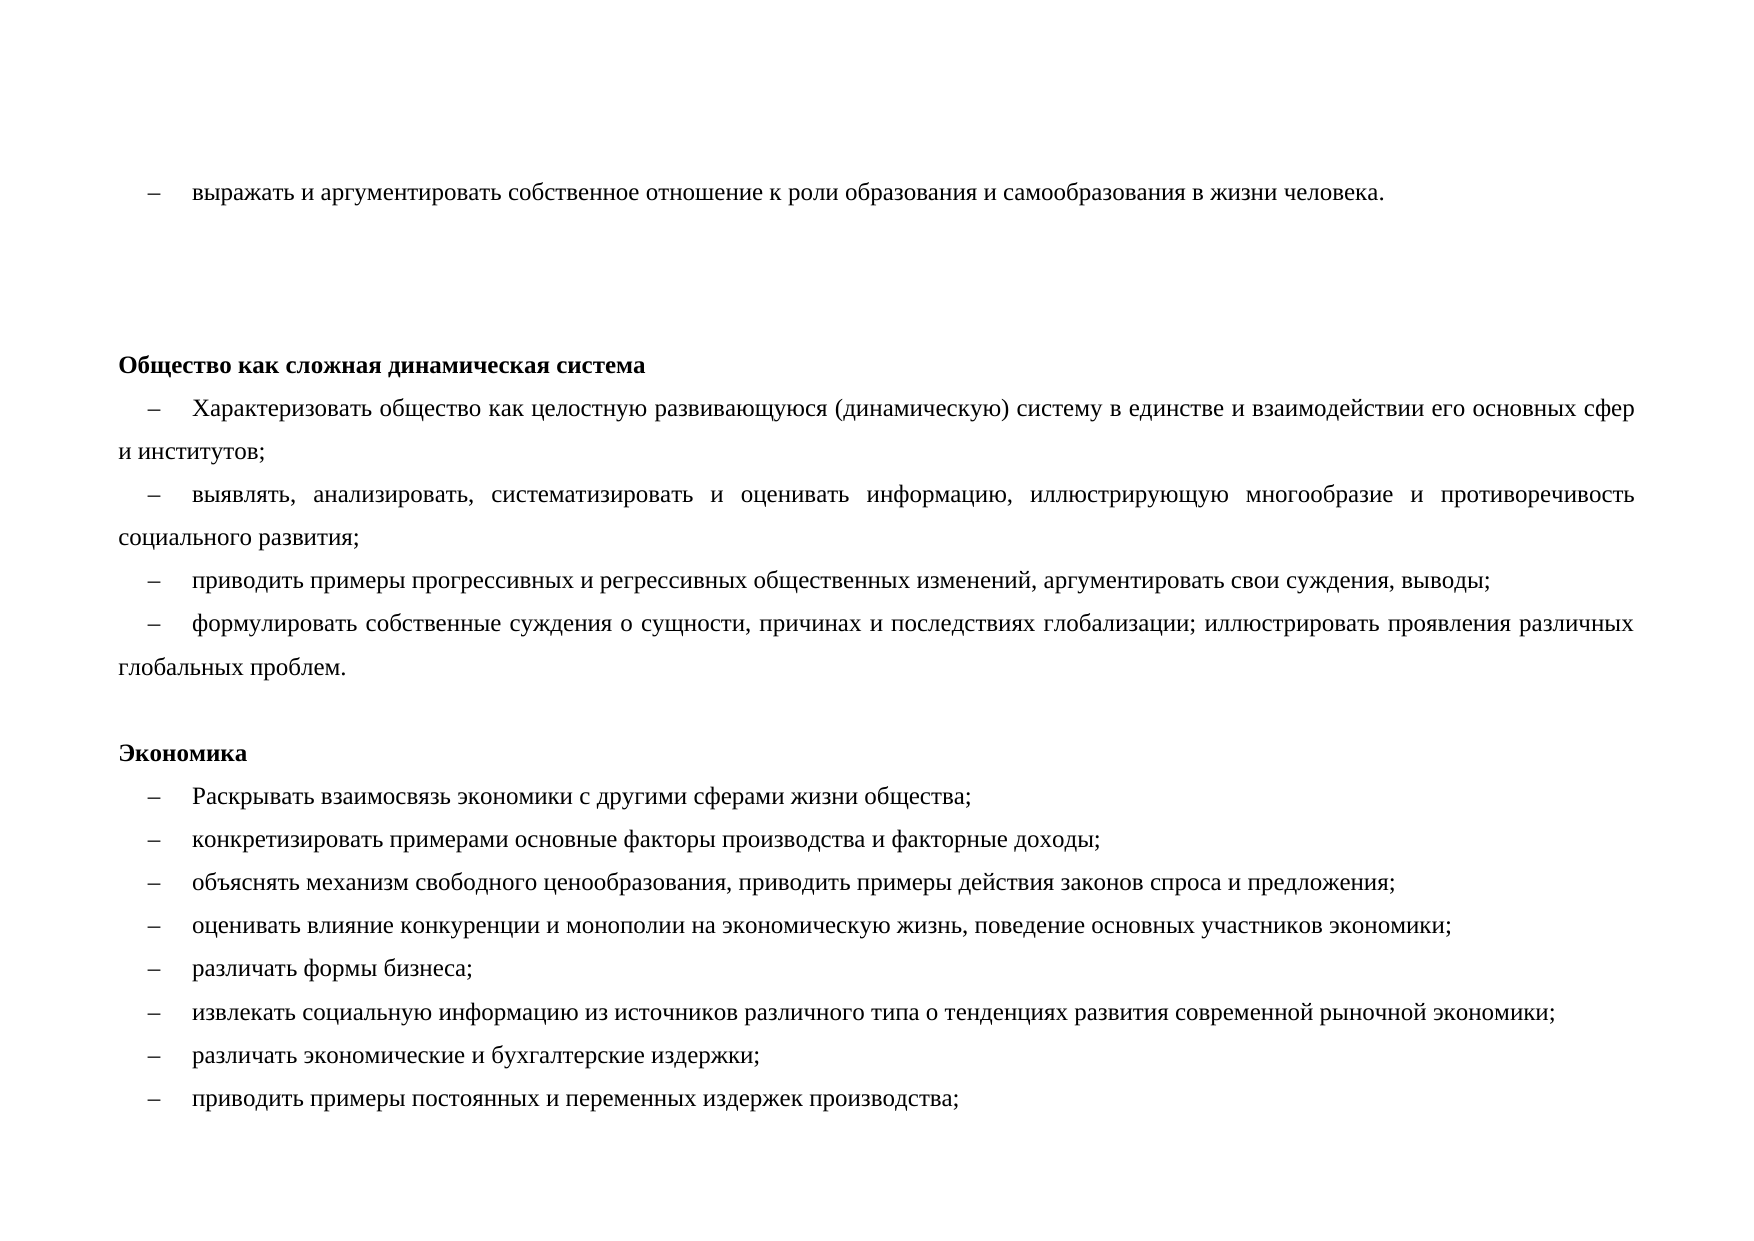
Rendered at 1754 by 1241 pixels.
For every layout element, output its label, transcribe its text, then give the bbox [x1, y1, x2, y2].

text различать экономические и бухгалтерские издержки; [118, 1040, 1636, 1068]
text приводить примеры постоянных и переменных издержек производства; [118, 1083, 1636, 1112]
text извлекать социальную информацию из источников различного типа о тенденциях развития современной рыночной экономики; [118, 997, 1636, 1025]
text выражать и аргументировать собственное отношение к роли образования и самообразования в жизни человека. [118, 177, 1636, 206]
text выявлять, анализировать, систематизировать и оценивать информацию, иллюстрирующую многообразие и противоречивость социального развития; [118, 479, 1636, 551]
text конкретизировать примерами основные факторы производства и факторные доходы; [118, 824, 1636, 853]
text приводить примеры прогрессивных и регрессивных общественных изменений, аргументировать свои суждения, выводы; [118, 565, 1636, 594]
text оценивать влияние конкуренции и монополии на экономическую жизнь, поведение основных участников экономики; [118, 910, 1636, 939]
text формулировать собственные суждения о сущности, причинах и последствиях глобализации; иллюстрировать проявления различных глобальных проблем. [118, 608, 1636, 680]
text объяснять механизм свободного ценообразования, приводить примеры действия законов спроса и предложения; [118, 867, 1636, 896]
text Характеризовать общество как целостную развивающуюся (динамическую) систему в единстве и взаимодействии его основных сфер и институтов; [118, 393, 1636, 465]
text Раскрывать взаимосвязь экономики с другими сферами жизни общества; [118, 781, 1636, 810]
text Экономика [118, 738, 1636, 767]
text Общество как сложная динамическая система [118, 350, 1636, 378]
text различать формы бизнеса; [118, 953, 1636, 982]
